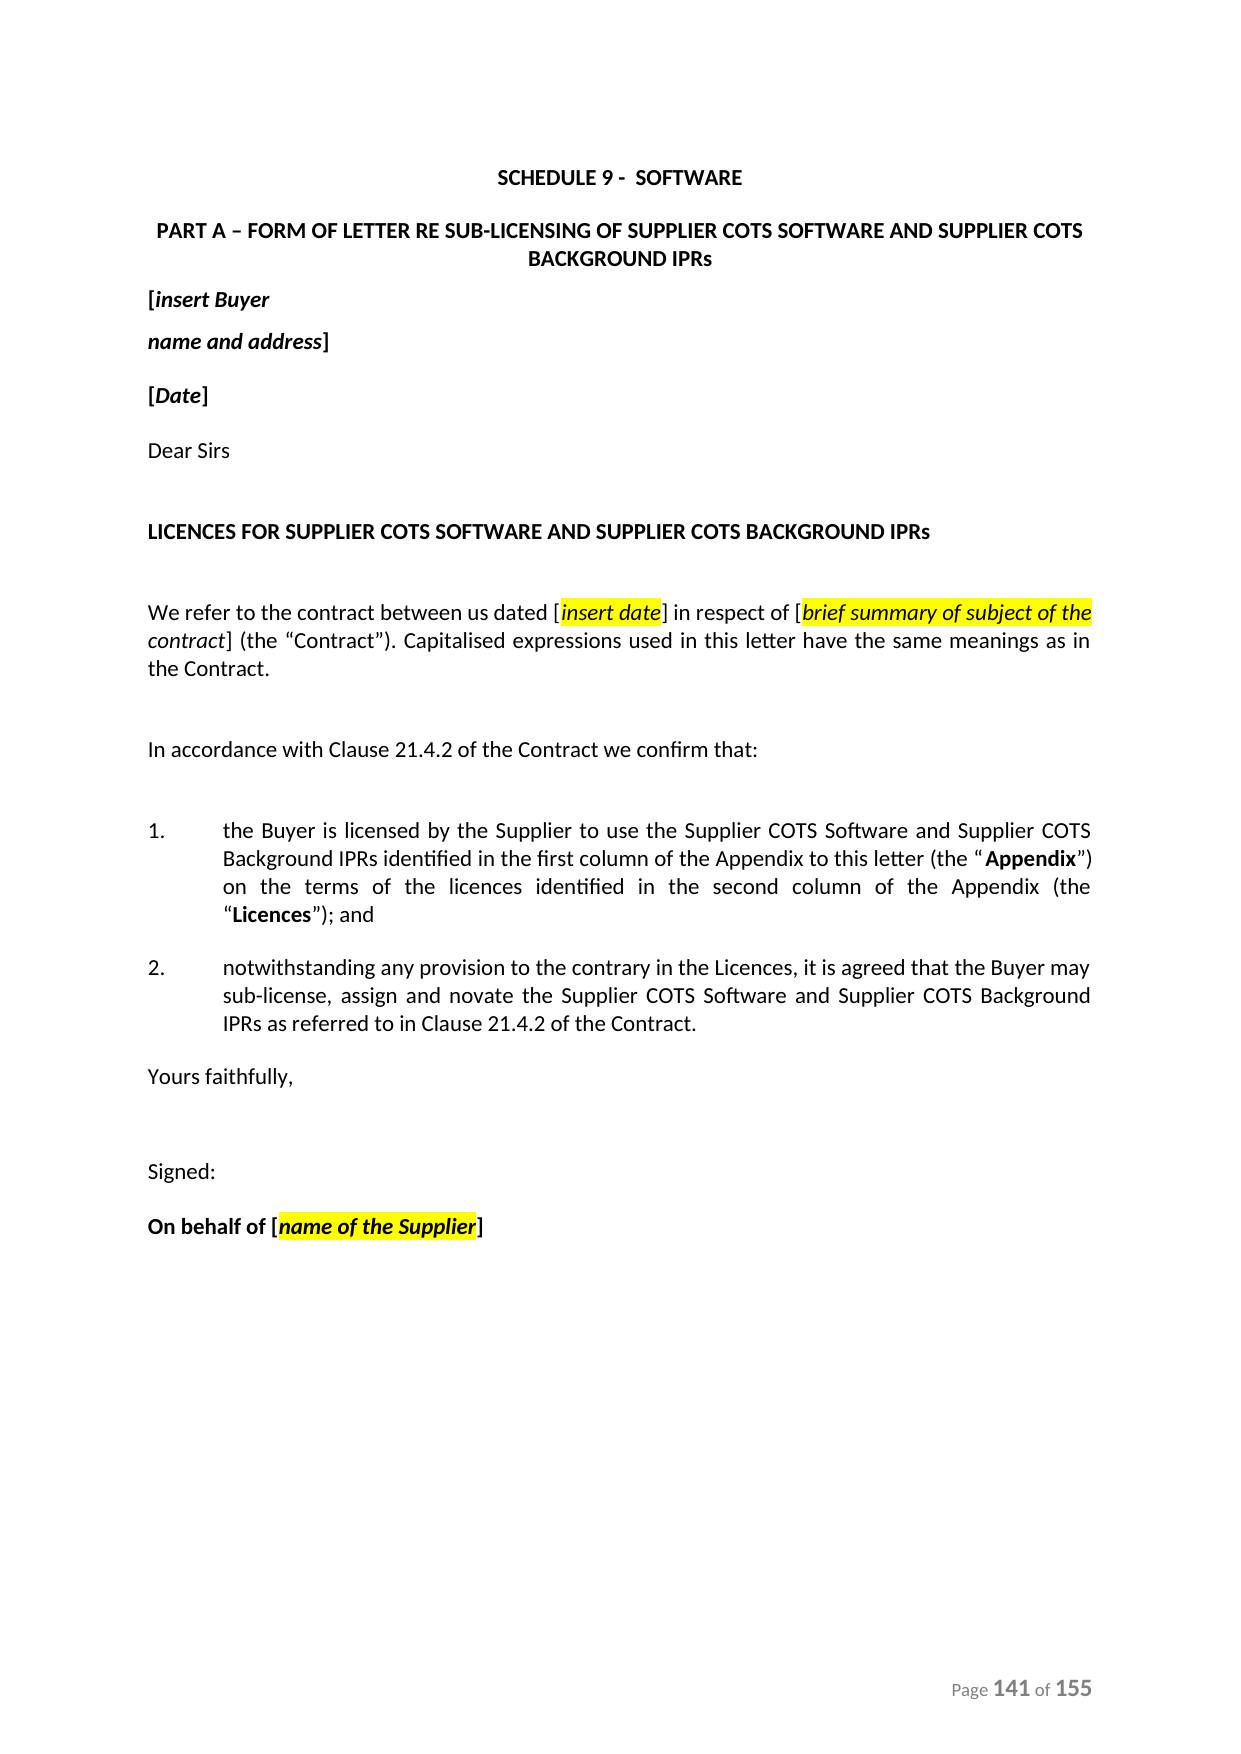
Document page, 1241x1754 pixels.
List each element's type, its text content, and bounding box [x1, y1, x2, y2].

text [insert Buyer name and address] [148, 285, 1092, 355]
list the Buyer is licensed by the Supplier to use the Supplier COTS Software and Supplier COTS Background IPRs identified in the first column of the Appendix to this letter (the “Appendix”) on the terms of the licences identified in the second column of the Appendix (the “Licences”); and [148, 816, 1092, 928]
text We refer to the contract between us dated [insert date] in respect of [brief summary of subject of the contract] (the “Contract”). Capitalised expressions used in this letter have the same meanings as in the Contract. [148, 598, 1092, 682]
text On behalf of [name of the Supplier] [476, 1212, 1092, 1240]
text PART A – FORM OF LETTER RE SUB-LICENSING OF SUPPLIER COTS SOFTWARE AND SUPPLIER COTS BACKGROUND IPRs [148, 216, 1092, 272]
list notwithstanding any provision to the contrary in the Licences, it is agreed that the Buyer may sub-license, assign and novate the Supplier COTS Software and Supplier COTS Background IPRs as referred to in Clause 21.4.2 of the Contract. [148, 953, 1092, 1037]
subtitle SCHEDULE 9 - SOFTWARE [148, 163, 1092, 191]
text Dear Sirs [148, 436, 1092, 464]
text In accordance with Clause 21.4.2 of the Contract we confirm that: [148, 735, 1092, 763]
text Yours faithfully, [148, 1062, 1092, 1090]
text LICENCES FOR SUPPLIER COTS SOFTWARE AND SUPPLIER COTS BACKGROUND IPRs [148, 517, 1092, 545]
text On behalf of [name of the Supplier] [148, 1212, 279, 1240]
text [Date] [148, 381, 1092, 409]
text Signed: [148, 1157, 1092, 1185]
